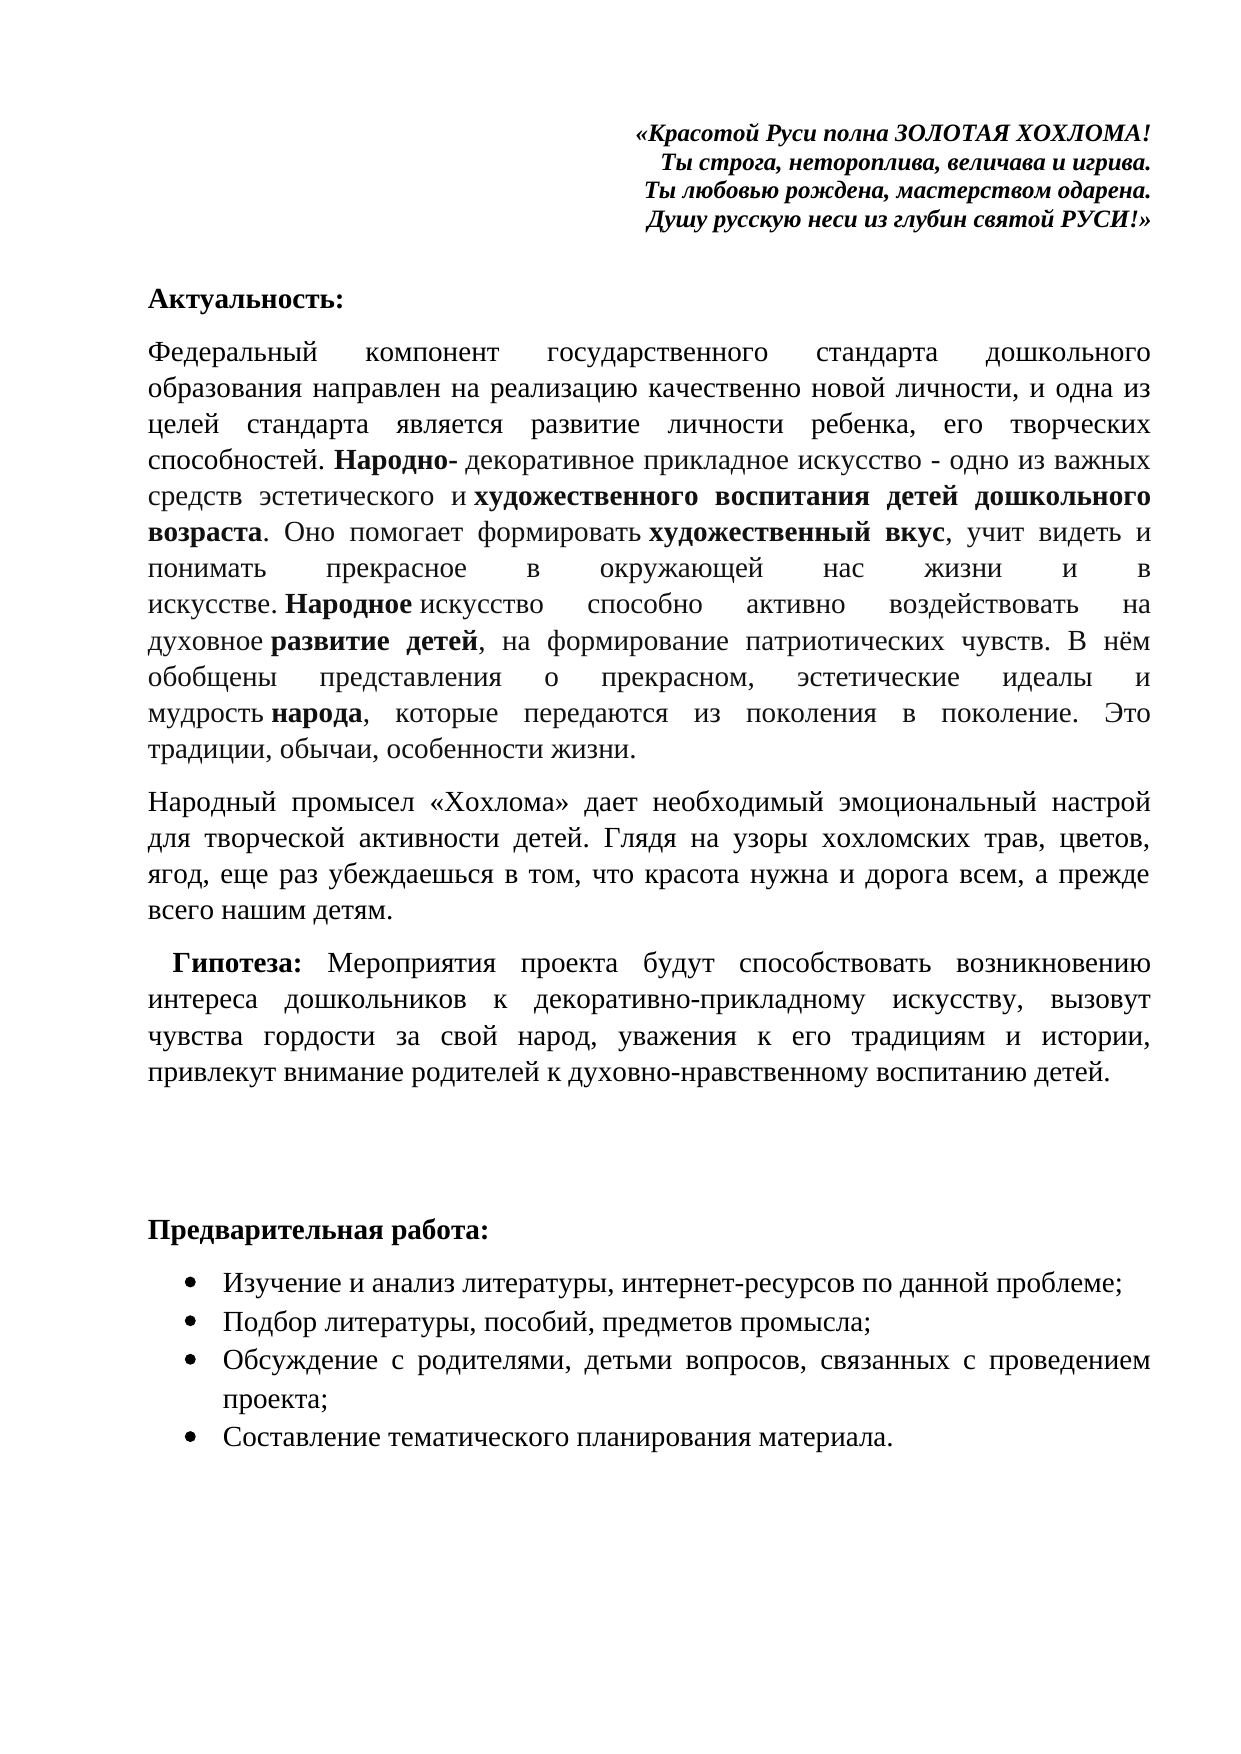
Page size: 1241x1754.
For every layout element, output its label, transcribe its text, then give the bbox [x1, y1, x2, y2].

text Душу русскую неси из глубин святой РУСИ!» [148, 204, 1152, 233]
text Актуальность: [148, 281, 1152, 314]
text Предварительная работа: [148, 1212, 1152, 1246]
list Подбор литературы, пособий, предметов промысла; [185, 1304, 1152, 1337]
text Гипотеза: Мероприятия проекта будут способствовать возникновению интереса дошкольников к декоративно-прикладному искусству, вызовут чувства гордости за свой народ, уважения к его традициям и истории, привлекут внимание родителей к духовно-нравственному воспитанию детей. [148, 945, 1152, 1087]
list Изучение и анализ литературы, интернет-ресурсов по данной проблеме; [185, 1265, 1152, 1299]
text Ты любовью рождена, мастерством одарена. [148, 176, 1152, 204]
text Ты строга, нетороплива, величава и игрива. [148, 147, 1152, 176]
list Обсуждение с родителями, детьми вопросов, связанных с проведением проекта; [185, 1342, 1152, 1414]
text Федеральный компонент государственного стандарта дошкольного образования направлен на реализацию качественно новой личности, и одна из целей стандарта является развитие личности ребенка, его творческих способностей. Народно- декоративное прикладное искусство - одно из важных средств эстетического и художественного воспитания детей дошкольного возраста. Оно помогает формировать художественный вкус, учит видеть и понимать прекрасное в окружающей нас жизни и в искусстве. Народное искусство способно активно воздействовать на духовное развитие детей, на формирование патриотических чувств. В нём обобщены представления о прекрасном, эстетические идеалы и мудрость народа, которые передаются из поколения в поколение. Это традиции, обычаи, особенности жизни. [148, 334, 1152, 478]
text Народный промысел «Хохлома» дает необходимый эмоциональный настрой для творческой активности детей. Глядя на узоры хохломских трав, цветов, ягод, еще раз убеждаешься в том, что красота нужна и дорога всем, а прежде всего нашим детям. [148, 784, 1152, 926]
text «Красотой Руси полна ЗОЛОТАЯ ХОХЛОМА! [148, 118, 1152, 147]
list Составление тематического планирования материала. [185, 1419, 1152, 1453]
